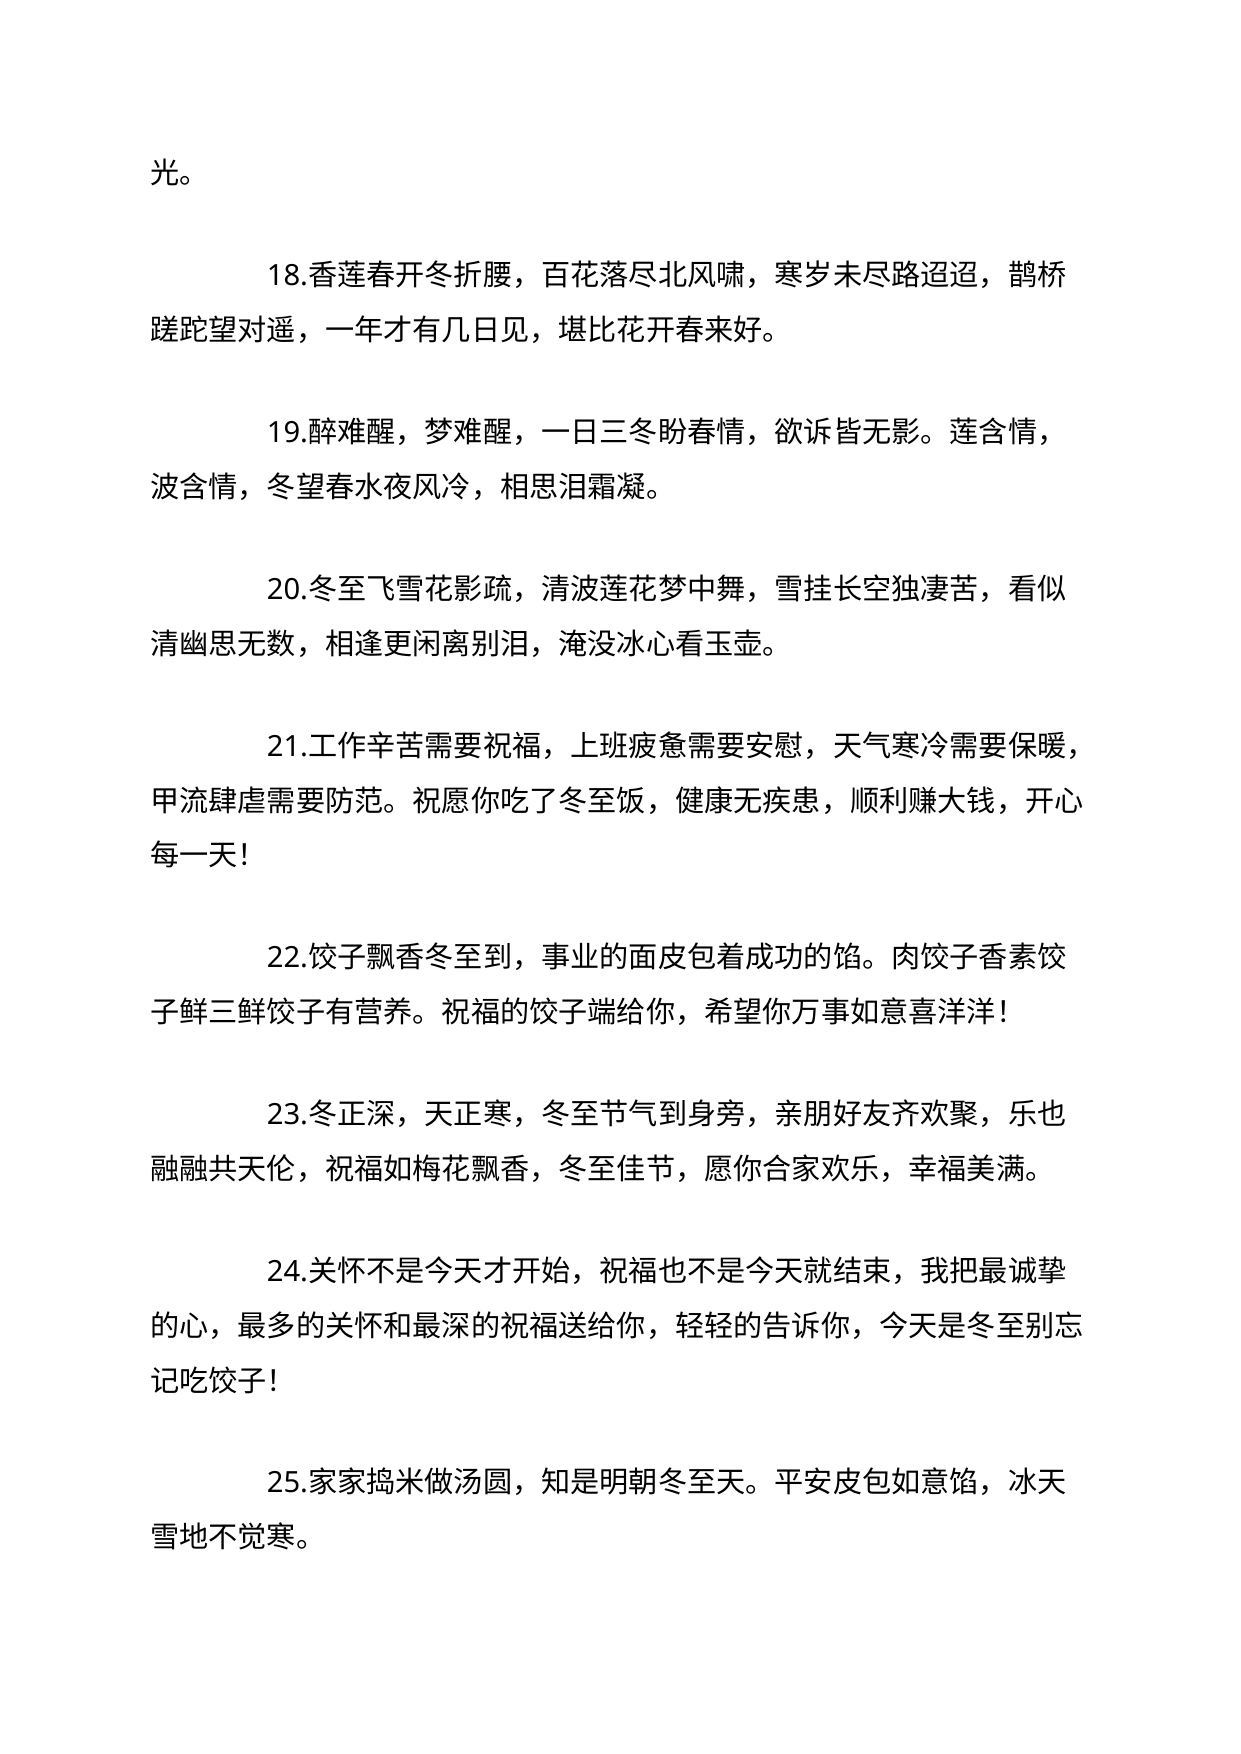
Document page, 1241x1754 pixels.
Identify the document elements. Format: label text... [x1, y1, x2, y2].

text 19.醉难醒，梦难醒，一日三冬盼春情，欲诉皆无影。莲含情，波含情，冬望春水夜风冷，相思泪霜凝。 [150, 408, 1090, 506]
text 21.工作辛苦需要祝福，上班疲惫需要安慰，天气寒冷需要保暖，甲流肆虐需要防范。祝愿你吃了冬至饭，健康无疾患，顺利赚大钱，开心每一天！ [150, 722, 1090, 874]
text 23.冬正深，天正寒，冬至节气到身旁，亲朋好友齐欢聚，乐也融融共天伦，祝福如梅花飘香，冬至佳节，愿你合家欢乐，幸福美满。 [150, 1091, 1090, 1188]
text 20.冬至飞雪花影疏，清波莲花梦中舞，雪挂长空独凄苦，看似清幽思无数，相逢更闲离别泪，淹没冰心看玉壶。 [150, 565, 1090, 663]
text 24.关怀不是今天才开始，祝福也不是今天就结束，我把最诚挚的心，最多的关怀和最深的祝福送给你，轻轻的告诉你，今天是冬至别忘记吃饺子！ [150, 1247, 1090, 1399]
text 22.饺子飘香冬至到，事业的面皮包着成功的馅。肉饺子香素饺子鲜三鲜饺子有营养。祝福的饺子端给你，希望你万事如意喜洋洋！ [150, 934, 1090, 1031]
text 18.香莲春开冬折腰，百花落尽北风啸，寒岁未尽路迢迢，鹊桥蹉跎望对遥，一年才有几日见，堪比花开春来好。 [150, 252, 1090, 349]
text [150, 150, 1090, 192]
text 25.家家捣米做汤圆，知是明朝冬至天。平安皮包如意馅，冰天雪地不觉寒。 [150, 1459, 1090, 1556]
